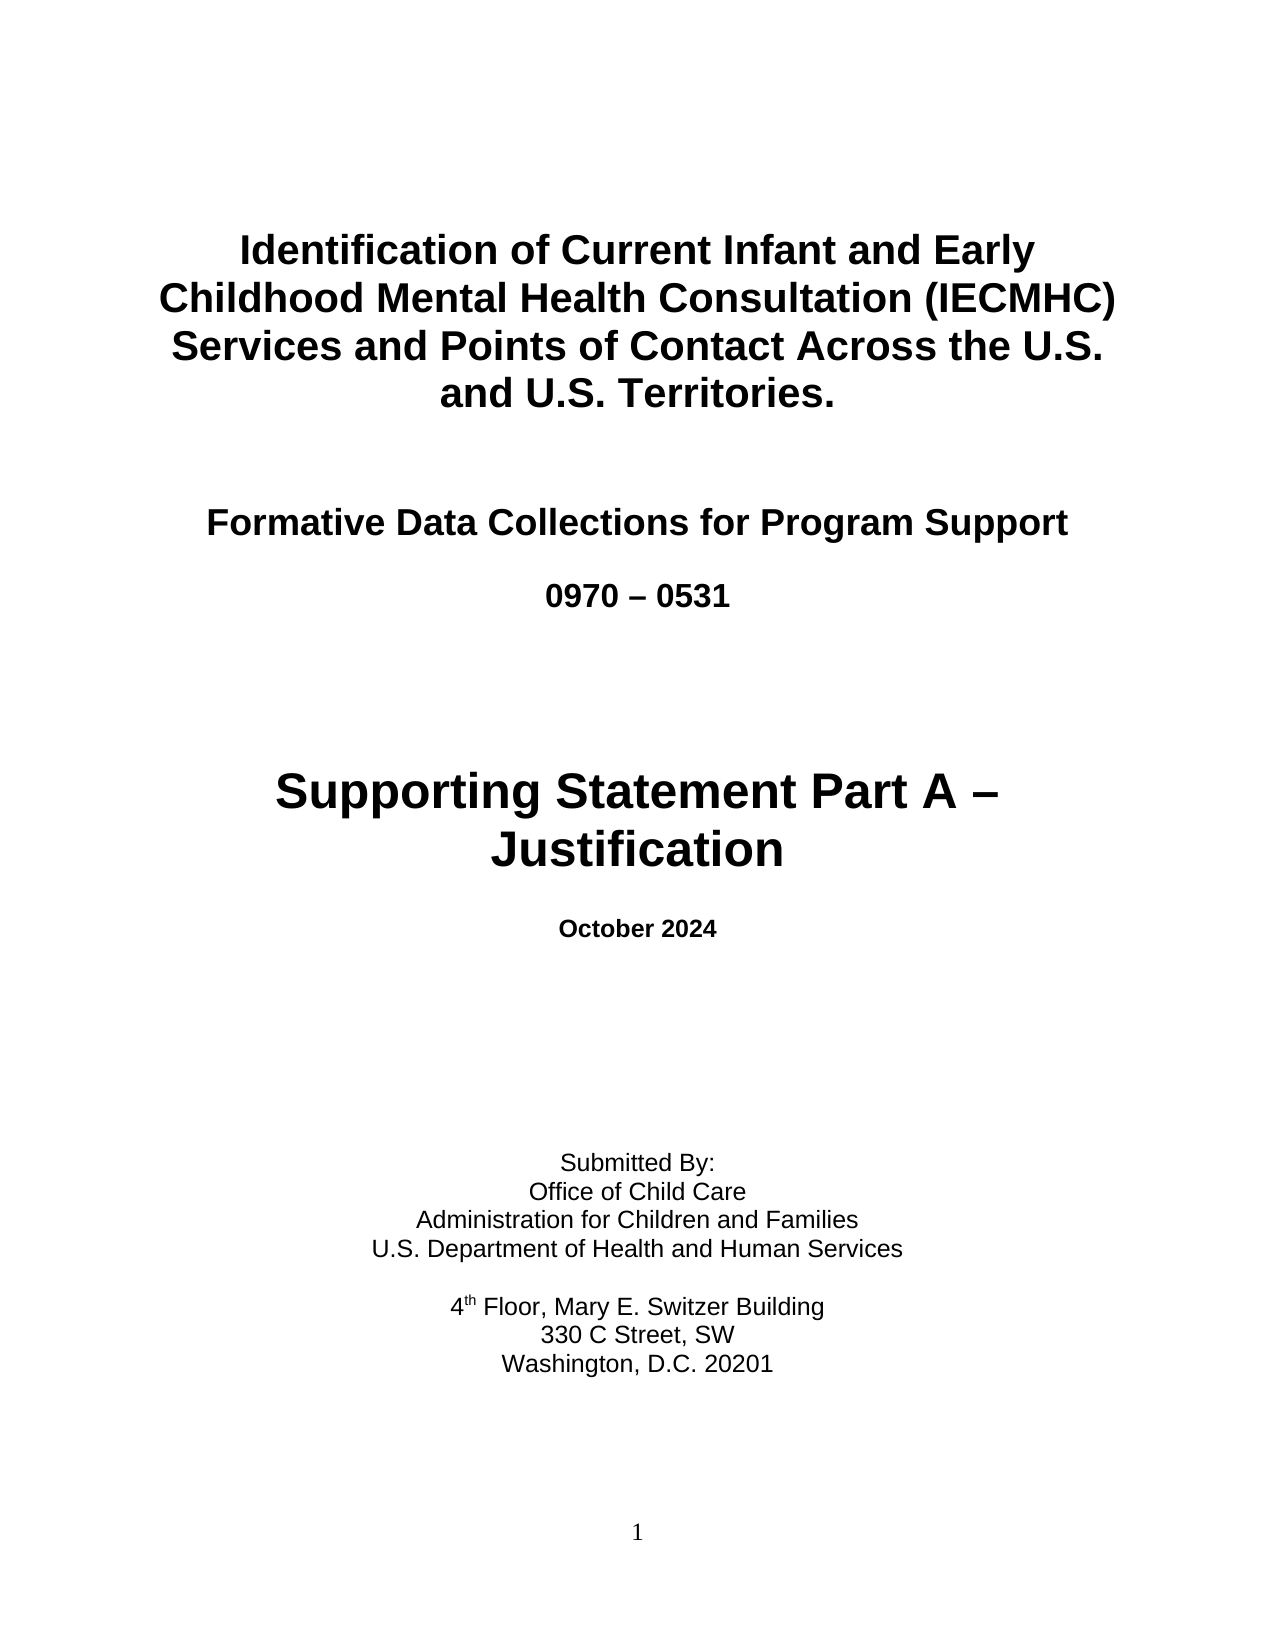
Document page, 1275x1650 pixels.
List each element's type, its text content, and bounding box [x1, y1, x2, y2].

text Washington, D.C. 20201 [150, 1349, 1125, 1378]
text Administration for Children and Families [150, 1205, 1125, 1234]
text U.S. Department of Health and Human Services [150, 1234, 1125, 1263]
text Submitted By: [150, 1148, 1125, 1176]
text 330 C Street, SW [150, 1320, 1125, 1349]
text October 2024 [150, 914, 1125, 943]
text Supporting Statement Part A – Justification [150, 762, 1125, 877]
text 4th Floor, Mary E. Switzer Building [150, 1291, 1125, 1320]
text 0970 – 0531 [150, 576, 1125, 614]
text Formative Data Collections for Program Support [150, 501, 1125, 544]
text Identification of Current Infant and Early Childhood Mental Health Consultation (IECMHC) Services and Points of Contact Across the U.S. and U.S. Territories. [150, 225, 1125, 417]
text Office of Child Care [150, 1176, 1125, 1205]
